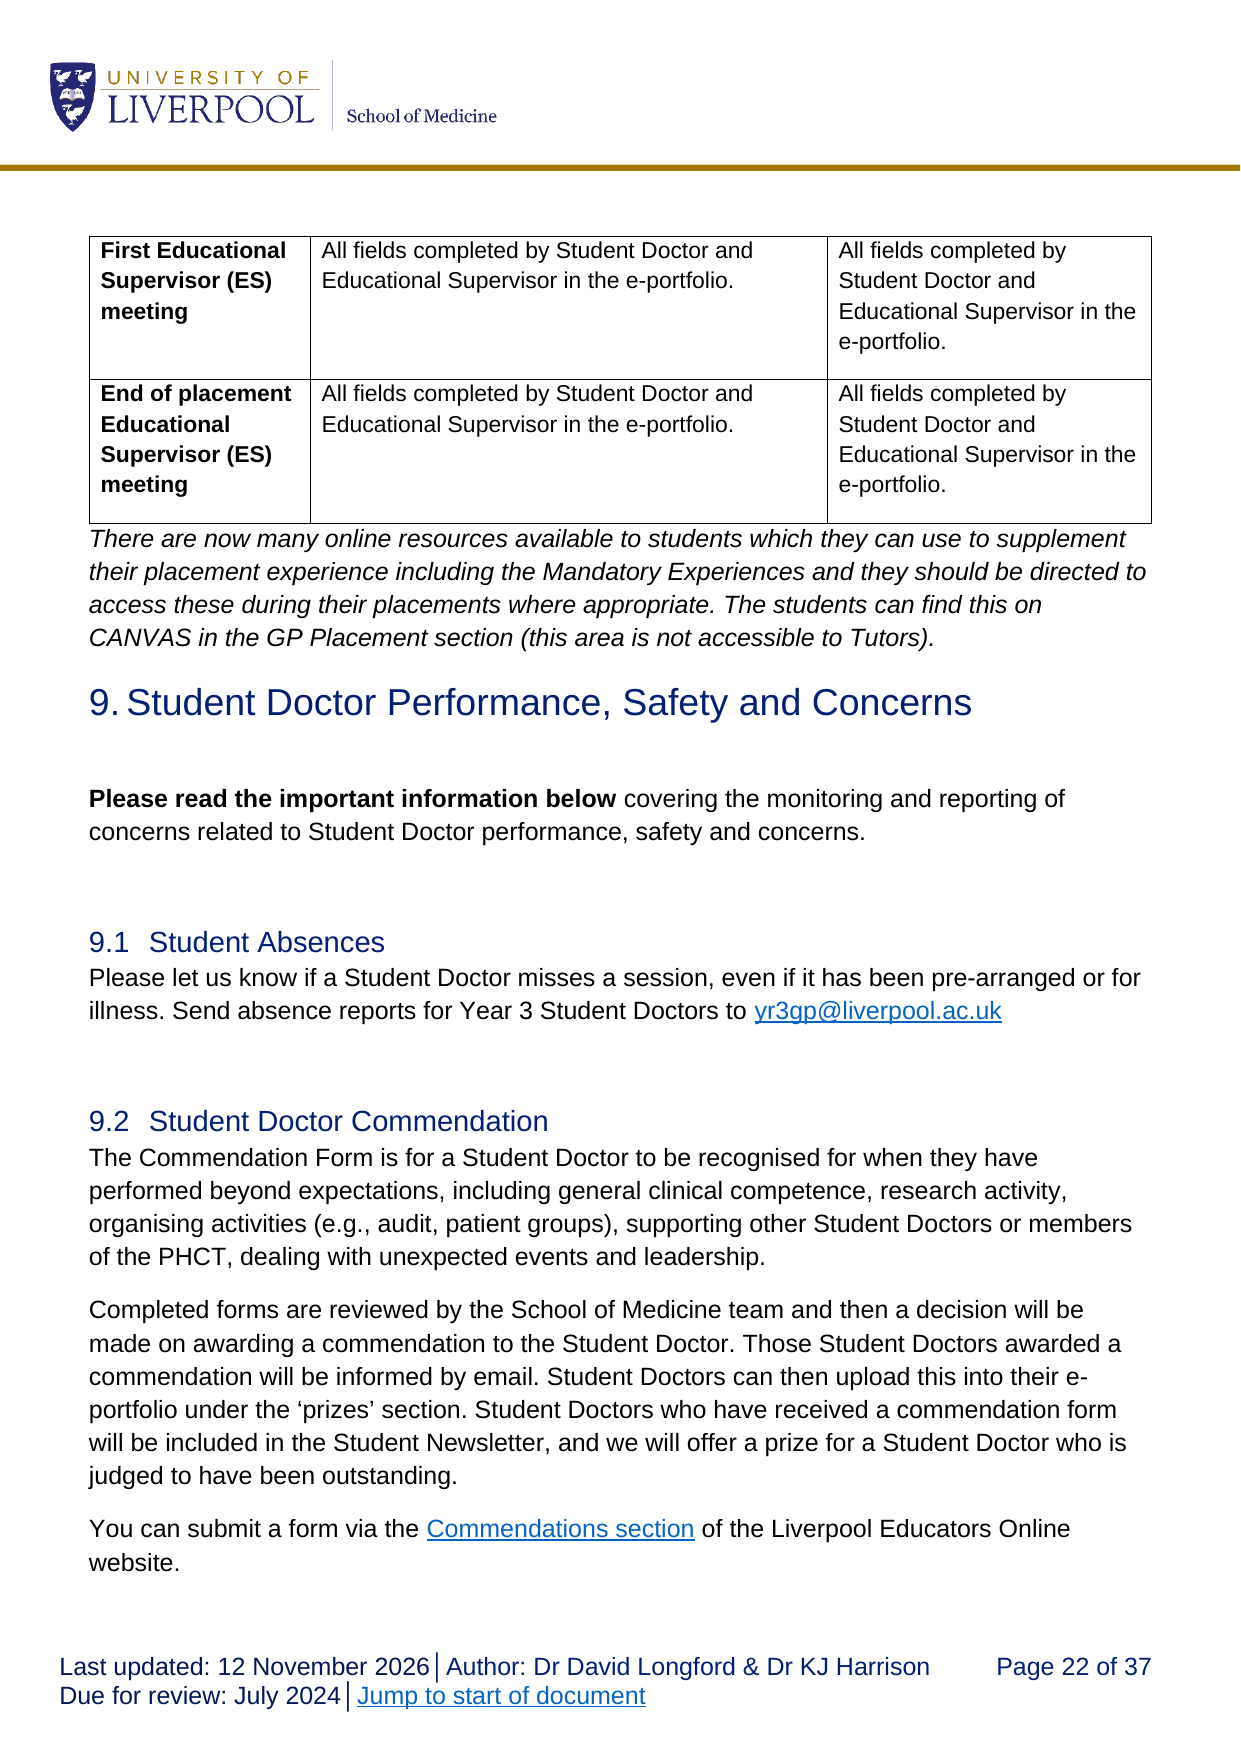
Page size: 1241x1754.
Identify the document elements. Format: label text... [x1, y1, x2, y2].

subtitle Student Doctor Commendation [89, 1104, 1152, 1138]
table_cell End of placement Educational Supervisor (ES) meeting [90, 380, 310, 522]
subtitle Student Doctor Performance, Safety and Concerns [89, 681, 1152, 724]
text Completed forms are reviewed by the School of Medicine team and then a decision will be made on awarding a commendation to the Student Doctor. Those Student Doctors awarded a commendation will be informed by email. Student Doctors can then upload this into their e-portfolio under the ‘prizes’ section. Student Doctors who have received a commendation form will be included in the Student Newsletter, and we will offer a prize for a Student Doctor who is judged to have been outstanding. [89, 1296, 1152, 1489]
subtitle Student Absences [89, 925, 1152, 958]
text Please let us know if a Student Doctor misses a session, even if it has been pre-arranged or for illness. Send absence reports for Year 3 Student Doctors to yr3gp@liverpool.ac.uk [89, 963, 1152, 1025]
picture [44, 59, 557, 136]
table_cell First Educational Supervisor (ES) meeting [90, 237, 310, 379]
text Please read the important information below covering the monitoring and reporting of concerns related to Student Doctor performance, safety and concerns. [89, 784, 1152, 846]
text The Commendation Form is for a Student Doctor to be recognised for when they have performed beyond expectations, including general clinical competence, research activity, organising activities (e.g., audit, patient groups), supporting other Student Doctors or members of the PHCT, dealing with unexpected events and leadership. [89, 1143, 1152, 1270]
table_cell All fields completed by Student Doctor and Educational Supervisor in the e-portfolio. [311, 380, 827, 522]
text There are now many online resources available to students which they can use to supplement their placement experience including the Mandatory Experiences and they should be directed to access these during their placements where appropriate. The students can find this on CANVAS in the GP Placement section (this area is not accessible to Tutors). [89, 524, 1152, 651]
table_cell All fields completed by Student Doctor and Educational Supervisor in the e-portfolio. [828, 237, 1151, 379]
text You can submit a form via the Commendations section of the Liverpool Educators Online website. [89, 1514, 1152, 1576]
table_cell All fields completed by Student Doctor and Educational Supervisor in the e-portfolio. [828, 380, 1151, 522]
table_cell All fields completed by Student Doctor and Educational Supervisor in the e-portfolio. [311, 237, 827, 379]
